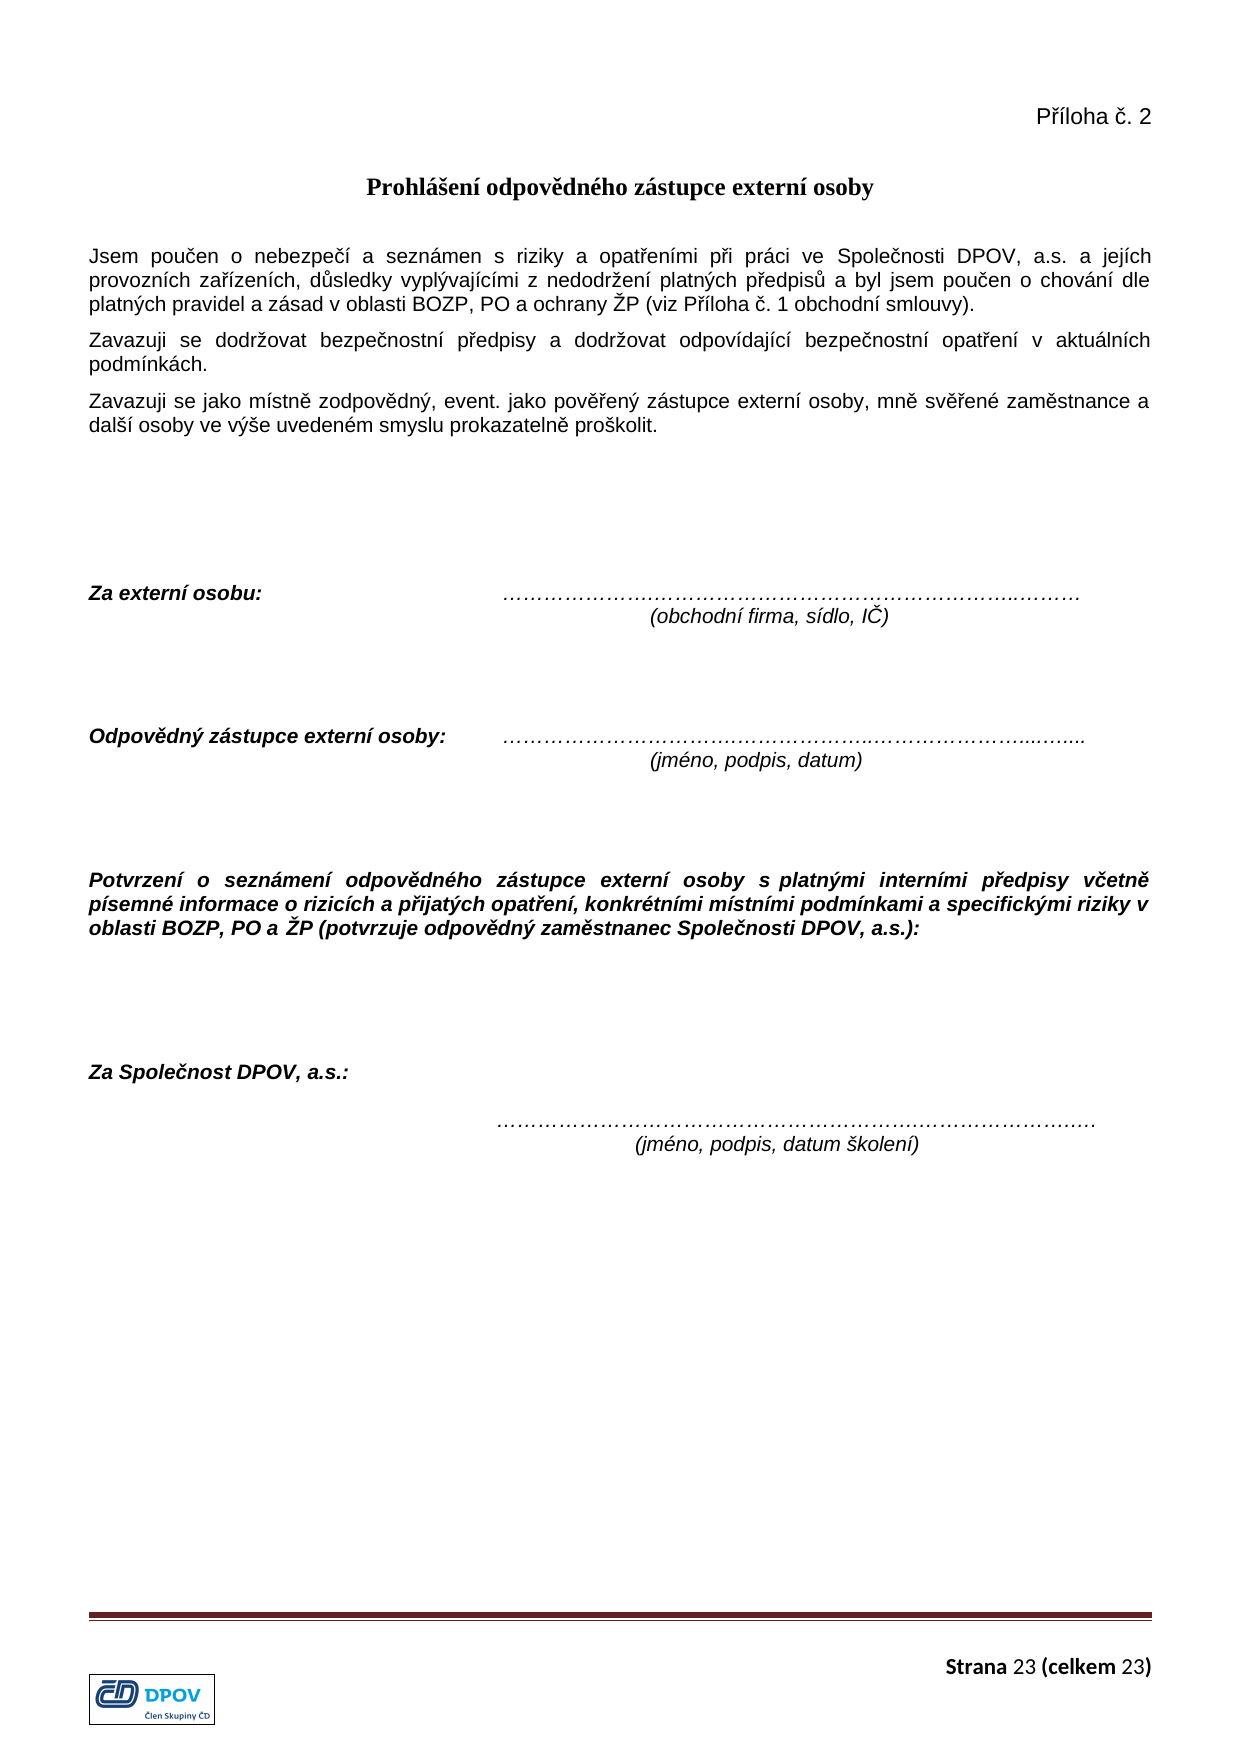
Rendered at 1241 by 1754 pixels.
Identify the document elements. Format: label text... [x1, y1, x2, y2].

text Za Společnost DPOV, a.s.: [89, 1059, 1152, 1083]
text …………………………………………………….………………….…. [478, 1107, 1152, 1131]
text (obchodní firma, sídlo, IČ) [89, 604, 1152, 628]
picture [90, 1675, 214, 1724]
text Zavazuji se jako místně zodpovědný, event. jako pověřený zástupce externí osoby, mně svěřené zaměstnance a další osoby ve výše uvedeném smyslu prokazatelně proškolit. [89, 389, 1152, 437]
subtitle Prohlášení odpovědného zástupce externí osoby [89, 172, 1152, 201]
text Odpovědný zástupce externí osoby: …………………………….………………..…………………....….... [89, 724, 1152, 748]
text (jméno, podpis, datum) [89, 748, 1152, 772]
text Příloha č. 2 [89, 103, 1152, 129]
text Jsem poučen o nebezpečí a seznámen s riziky a opatřeními při práci ve Společnosti DPOV, a.s. a jejích provozních zařízeních, důsledky vyplývajícími z nedodržení platných předpisů a byl jsem poučen o chování dle platných pravidel a zásad v oblasti BOZP, PO a ochrany ŽP (viz Příloha č. 1 obchodní smlouvy). [89, 244, 1152, 316]
text Zavazuji se dodržovat bezpečnostní předpisy a dodržovat odpovídající bezpečnostní opatření v aktuálních podmínkách. [89, 328, 1152, 376]
text Potvrzení o seznámení odpovědného zástupce externí osoby s platnými interními předpisy včetně písemné informace o rizicích a přijatých opatření, konkrétními místními podmínkami a specifickými riziky v oblasti BOZP, PO a ŽP (potvrzuje odpovědný zaměstnanec Společnosti DPOV, a.s.): [89, 868, 1152, 940]
text (jméno, podpis, datum školení) [89, 1131, 1152, 1155]
text Za externí osobu: ………………….……………………………………………..……… [89, 580, 1152, 604]
